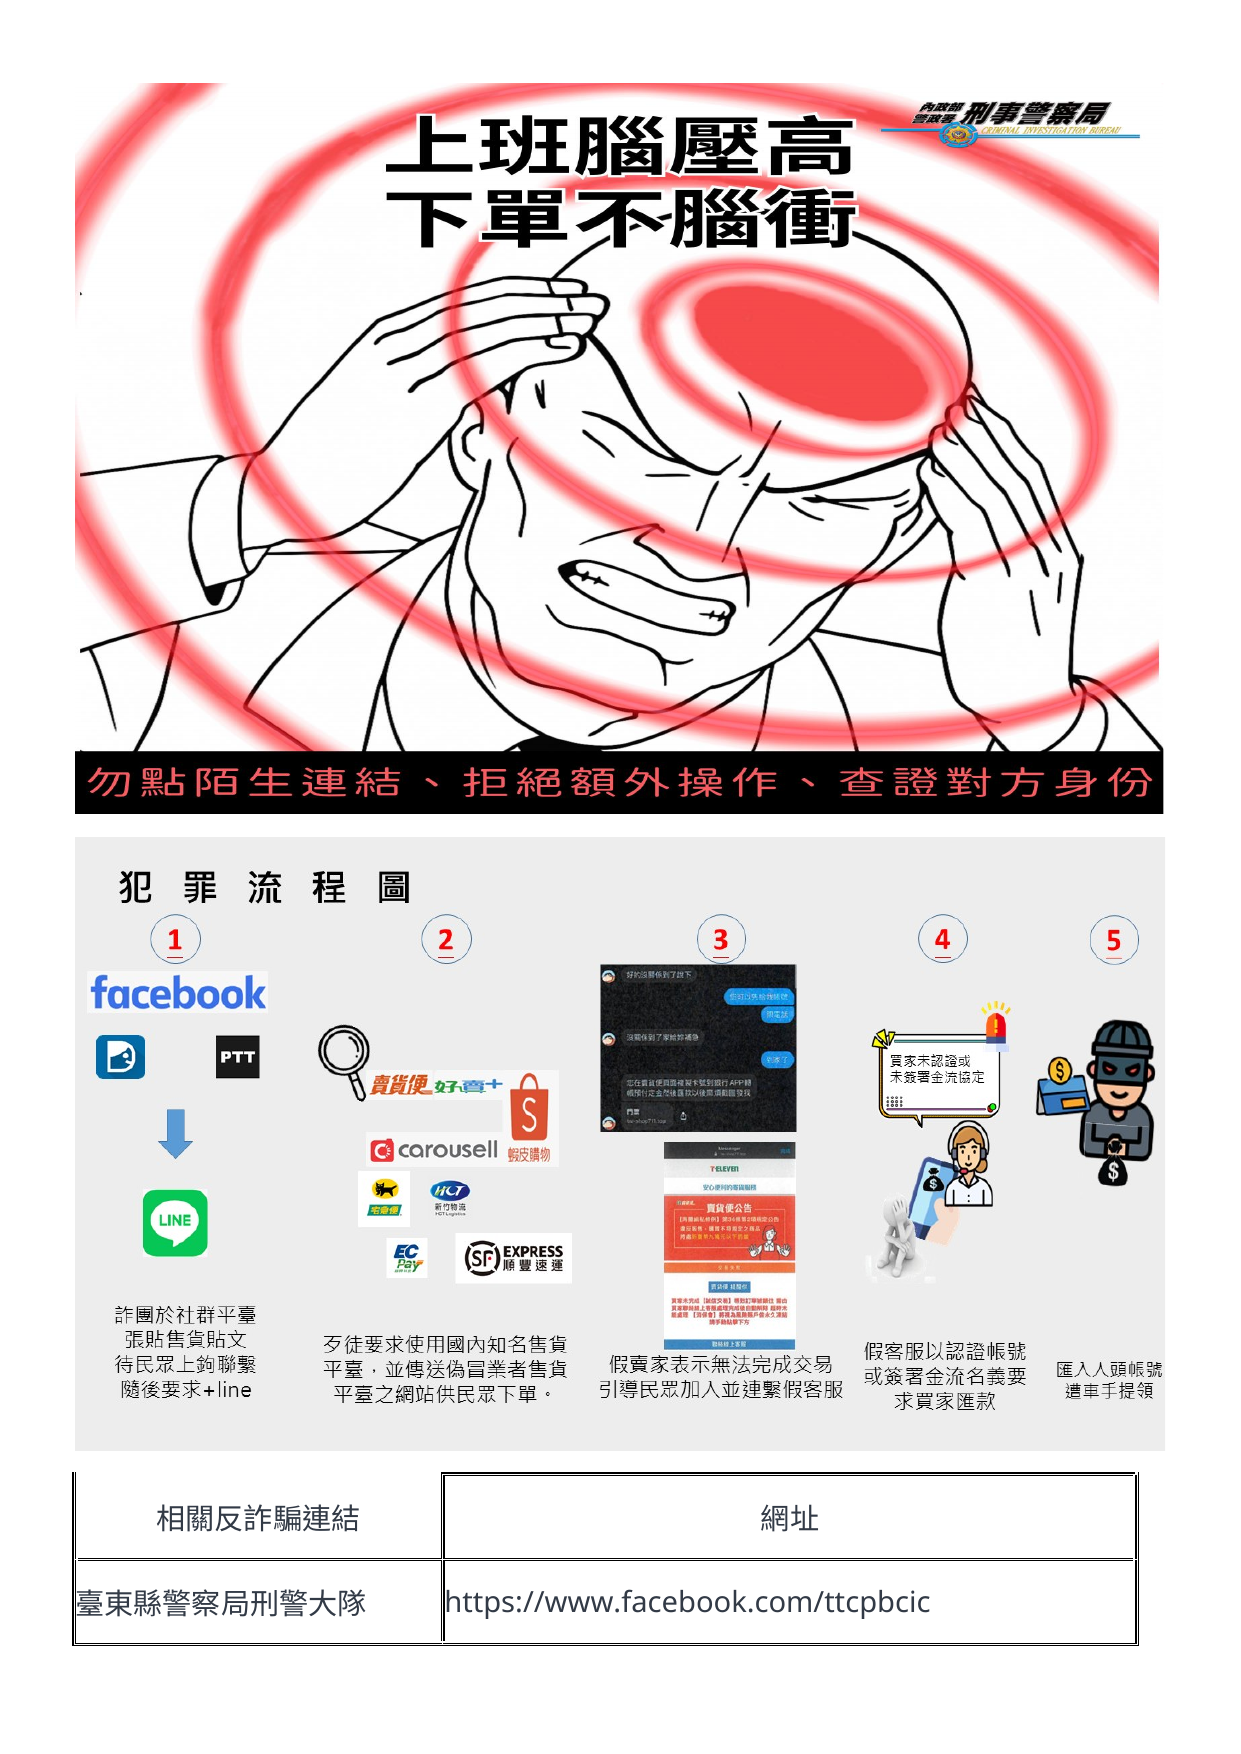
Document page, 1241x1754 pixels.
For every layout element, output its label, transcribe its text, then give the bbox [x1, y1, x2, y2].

table_cell 臺東縣警察局刑警大隊 [76, 1558, 443, 1642]
picture [75, 837, 1166, 1451]
picture [75, 83, 1164, 814]
table_cell 相關反詐騙連結 [76, 1472, 441, 1557]
table_cell 網址 [445, 1472, 1137, 1557]
table_cell https://www.facebook.com/ttcpbcic [443, 1558, 1136, 1642]
